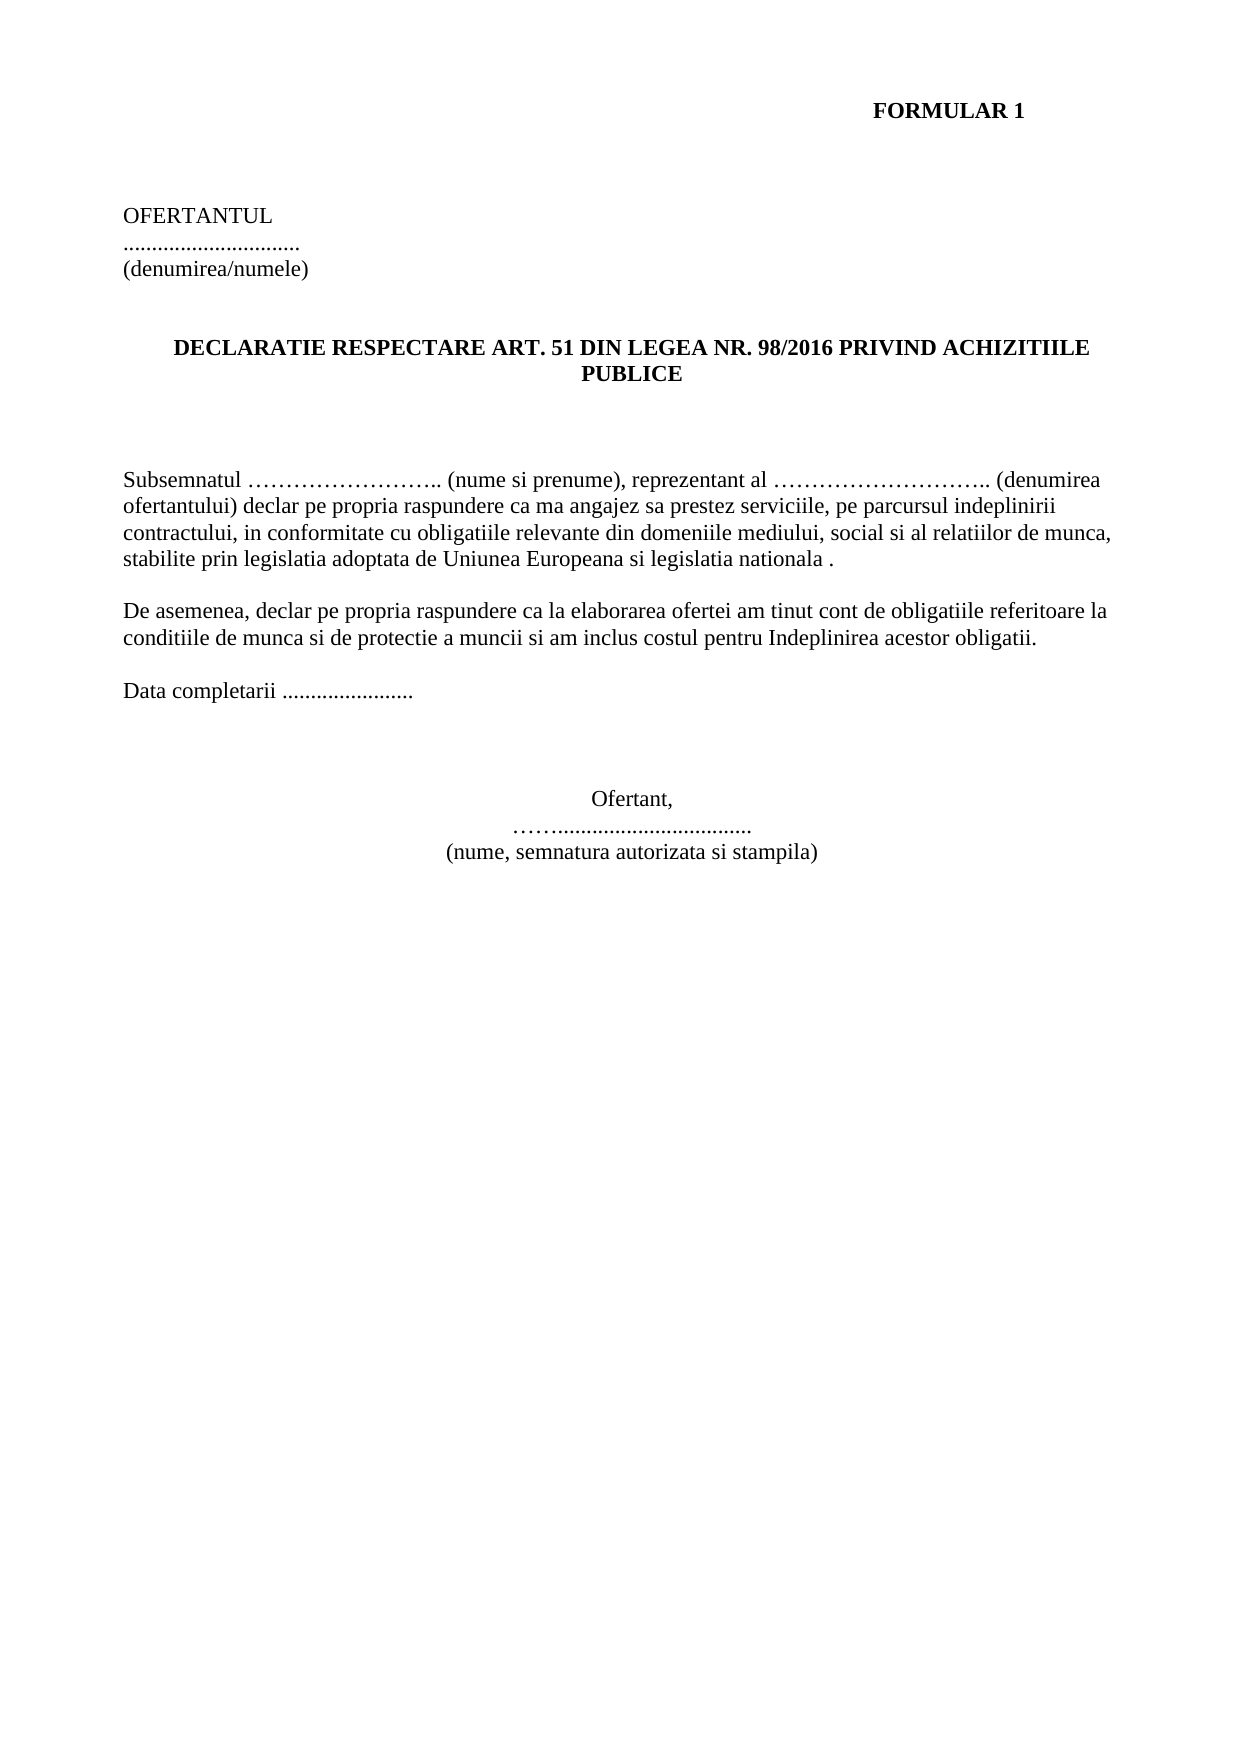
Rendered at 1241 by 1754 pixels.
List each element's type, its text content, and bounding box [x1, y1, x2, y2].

text Ofertant, [123, 785, 1141, 812]
text Data completarii ....................... [123, 677, 1141, 703]
text FORMULAR 1 [798, 97, 1141, 123]
text (nume, semnatura autorizata si stampila) [123, 838, 1141, 864]
text De asemenea, declar pe propria raspundere ca la elaborarea ofertei am tinut cont de obligatiile referitoare la conditiile de munca si de protectie a muncii si am inclus costul pentru Indeplinirea acestor obligatii. [123, 598, 1141, 650]
text …….................................. [123, 812, 1141, 838]
text Declaratie respectare art. 51 din Legea nr. 98/2016 privind achizitiile publice [123, 334, 1141, 387]
text (denumirea/numele) [123, 255, 1141, 281]
text Subsemnatul …………………….. (nume si prenume), reprezentant al ……………………….. (denumirea ofertantului) declar pe propria raspundere ca ma angajez sa prestez serviciile, pe parcursul indeplinirii contractului, in conformitate cu obligatiile relevante din domeniile mediului, social si al relatiilor de munca, stabilite prin legislatia adoptata de Uniunea Europeana si legislatia nationala . [123, 466, 1141, 571]
text OFERTANTUL [123, 202, 1141, 229]
text ............................... [123, 229, 1141, 255]
